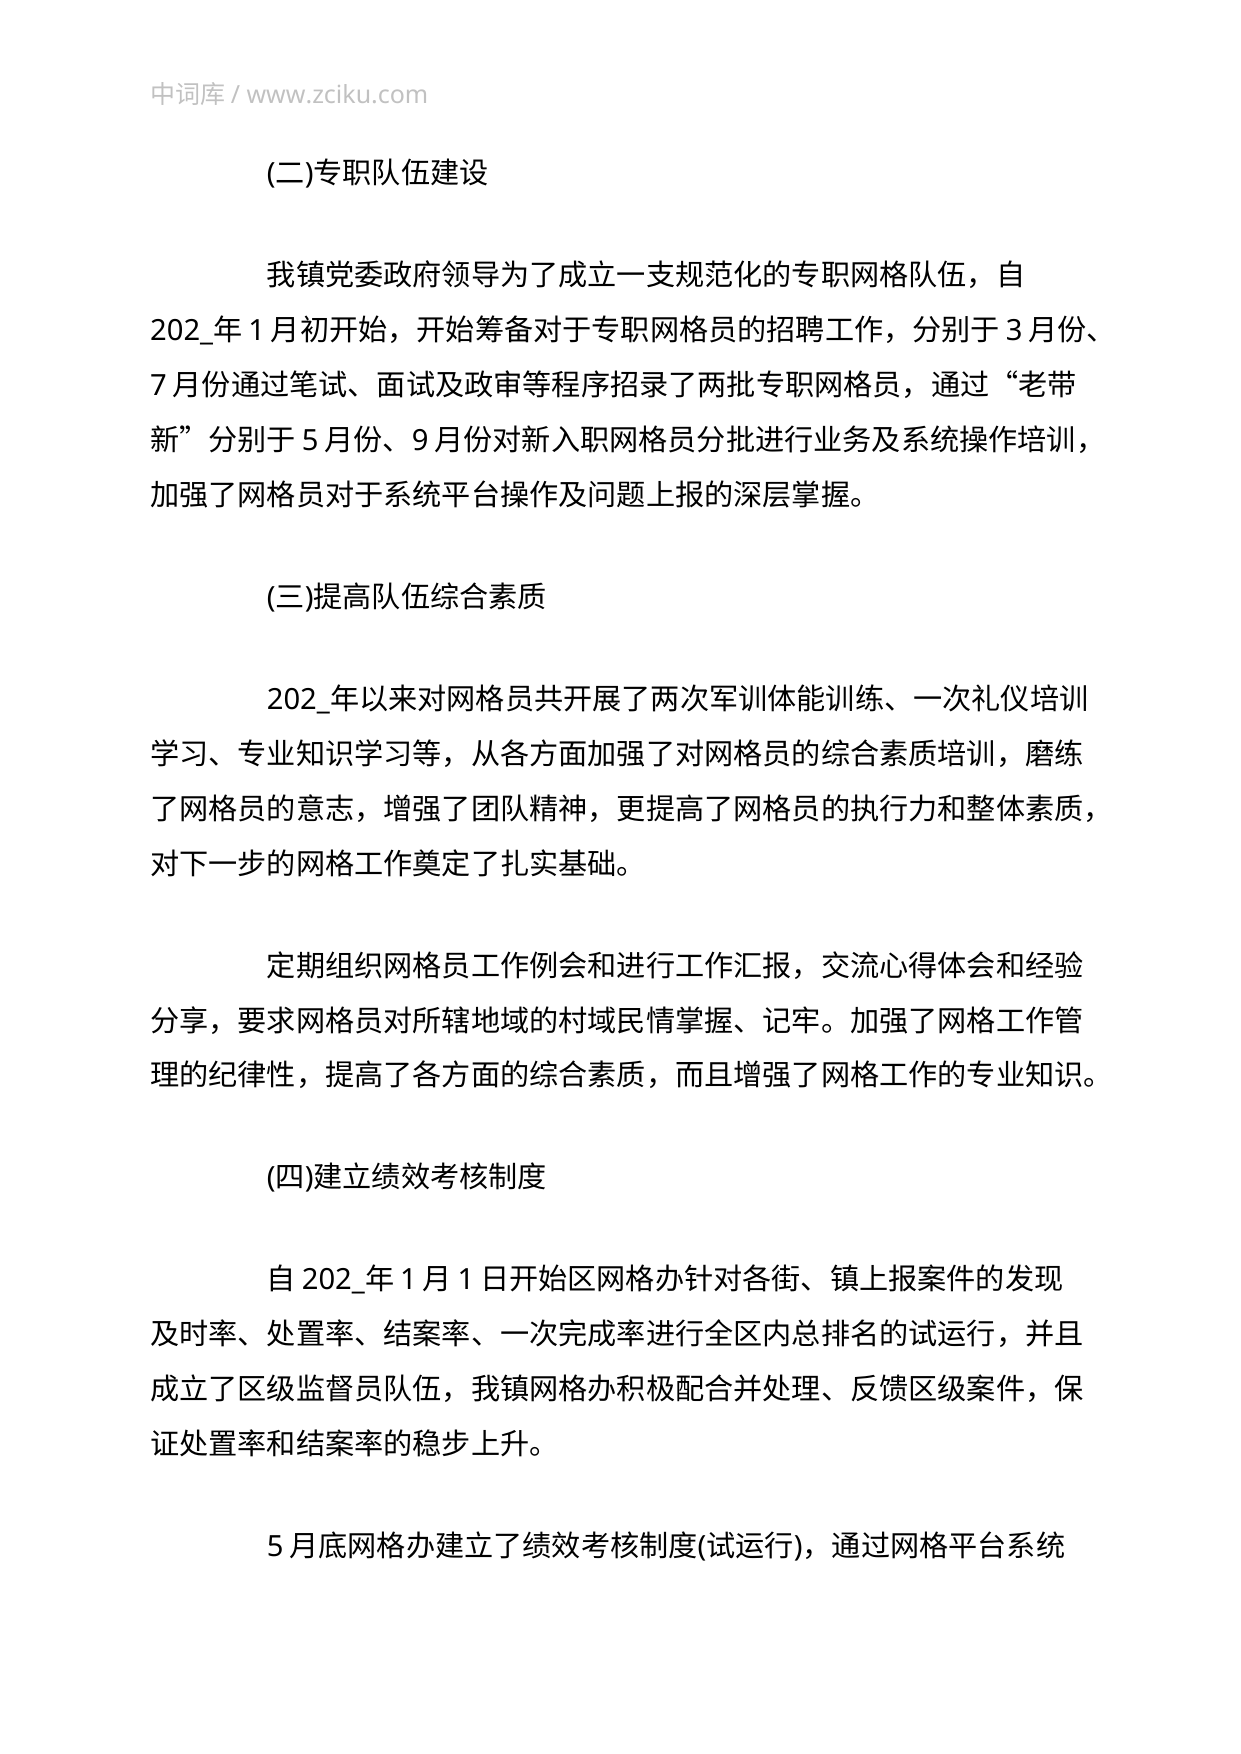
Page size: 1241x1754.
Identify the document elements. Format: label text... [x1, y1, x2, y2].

text 定期组织网格员工作例会和进行工作汇报，交流心得体会和经验分享，要求网格员对所辖地域的村域民情掌握、记牢。加强了网格工作管理的纪律性，提高了各方面的综合素质，而且增强了网格工作的专业知识。 [150, 942, 1090, 1094]
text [150, 1522, 1090, 1565]
text 我镇党委政府领导为了成立一支规范化的专职网格队伍，自202_年1月初开始，开始筹备对于专职网格员的招聘工作，分别于3月份、7月份通过笔试、面试及政审等程序招录了两批专职网格员，通过“老带新”分别于5月份、9月份对新入职网格员分批进行业务及系统操作培训，加强了网格员对于系统平台操作及问题上报的深层掌握。 [150, 252, 1090, 514]
text 自202_年1月1日开始区网格办针对各街、镇上报案件的发现及时率、处置率、结案率、一次完成率进行全区内总排名的试运行，并且成立了区级监督员队伍，我镇网格办积极配合并处理、反馈区级案件，保证处置率和结案率的稳步上升。 [150, 1256, 1090, 1463]
text (三)提高队伍综合素质 [150, 574, 1090, 616]
text (二)专职队伍建设 [150, 150, 1090, 192]
text (四)建立绩效考核制度 [150, 1154, 1090, 1196]
text 202_年以来对网格员共开展了两次军训体能训练、一次礼仪培训学习、专业知识学习等，从各方面加强了对网格员的综合素质培训，磨练了网格员的意志，增强了团队精神，更提高了网格员的执行力和整体素质，对下一步的网格工作奠定了扎实基础。 [150, 676, 1090, 883]
